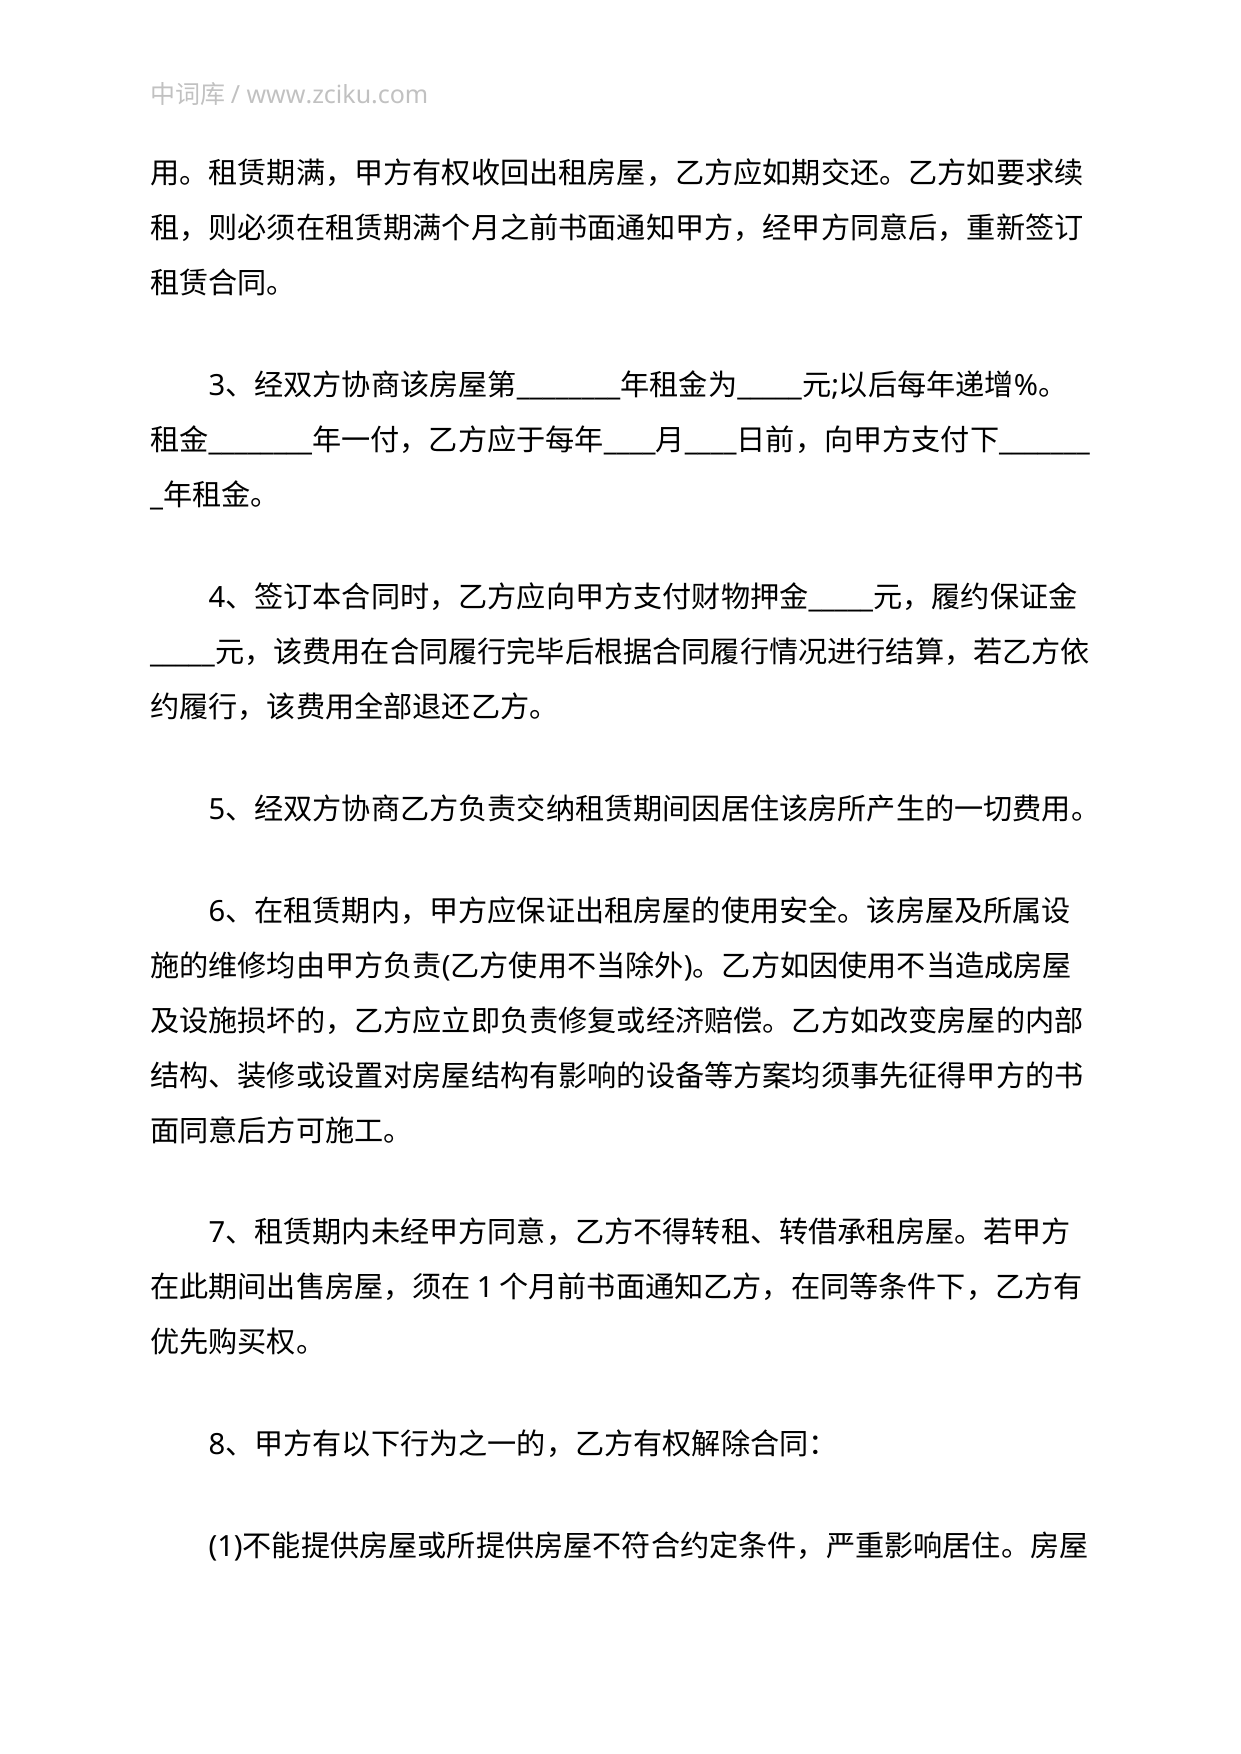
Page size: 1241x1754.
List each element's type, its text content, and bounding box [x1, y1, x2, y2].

text 4、签订本合同时，乙方应向甲方支付财物押金_____元，履约保证金_____元，该费用在合同履行完毕后根据合同履行情况进行结算，若乙方依约履行，该费用全部退还乙方。 [150, 573, 1090, 726]
text 8、甲方有以下行为之一的，乙方有权解除合同： [150, 1421, 1090, 1463]
text 7、租赁期内未经甲方同意，乙方不得转租、转借承租房屋。若甲方在此期间出售房屋，须在1个月前书面通知乙方，在同等条件下，乙方有优先购买权。 [150, 1209, 1090, 1361]
text 3、经双方协商该房屋第________年租金为_____元;以后每年递增%。租金________年一付，乙方应于每年____月____日前，向甲方支付下________年租金。 [150, 362, 1090, 514]
text 5、经双方协商乙方负责交纳租赁期间因居住该房所产生的一切费用。 [150, 785, 1090, 828]
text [150, 150, 1090, 302]
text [150, 1523, 1090, 1565]
text 6、在租赁期内，甲方应保证出租房屋的使用安全。该房屋及所属设施的维修均由甲方负责(乙方使用不当除外)。乙方如因使用不当造成房屋及设施损坏的，乙方应立即负责修复或经济赔偿。乙方如改变房屋的内部结构、装修或设置对房屋结构有影响的设备等方案均须事先征得甲方的书面同意后方可施工。 [150, 887, 1090, 1149]
